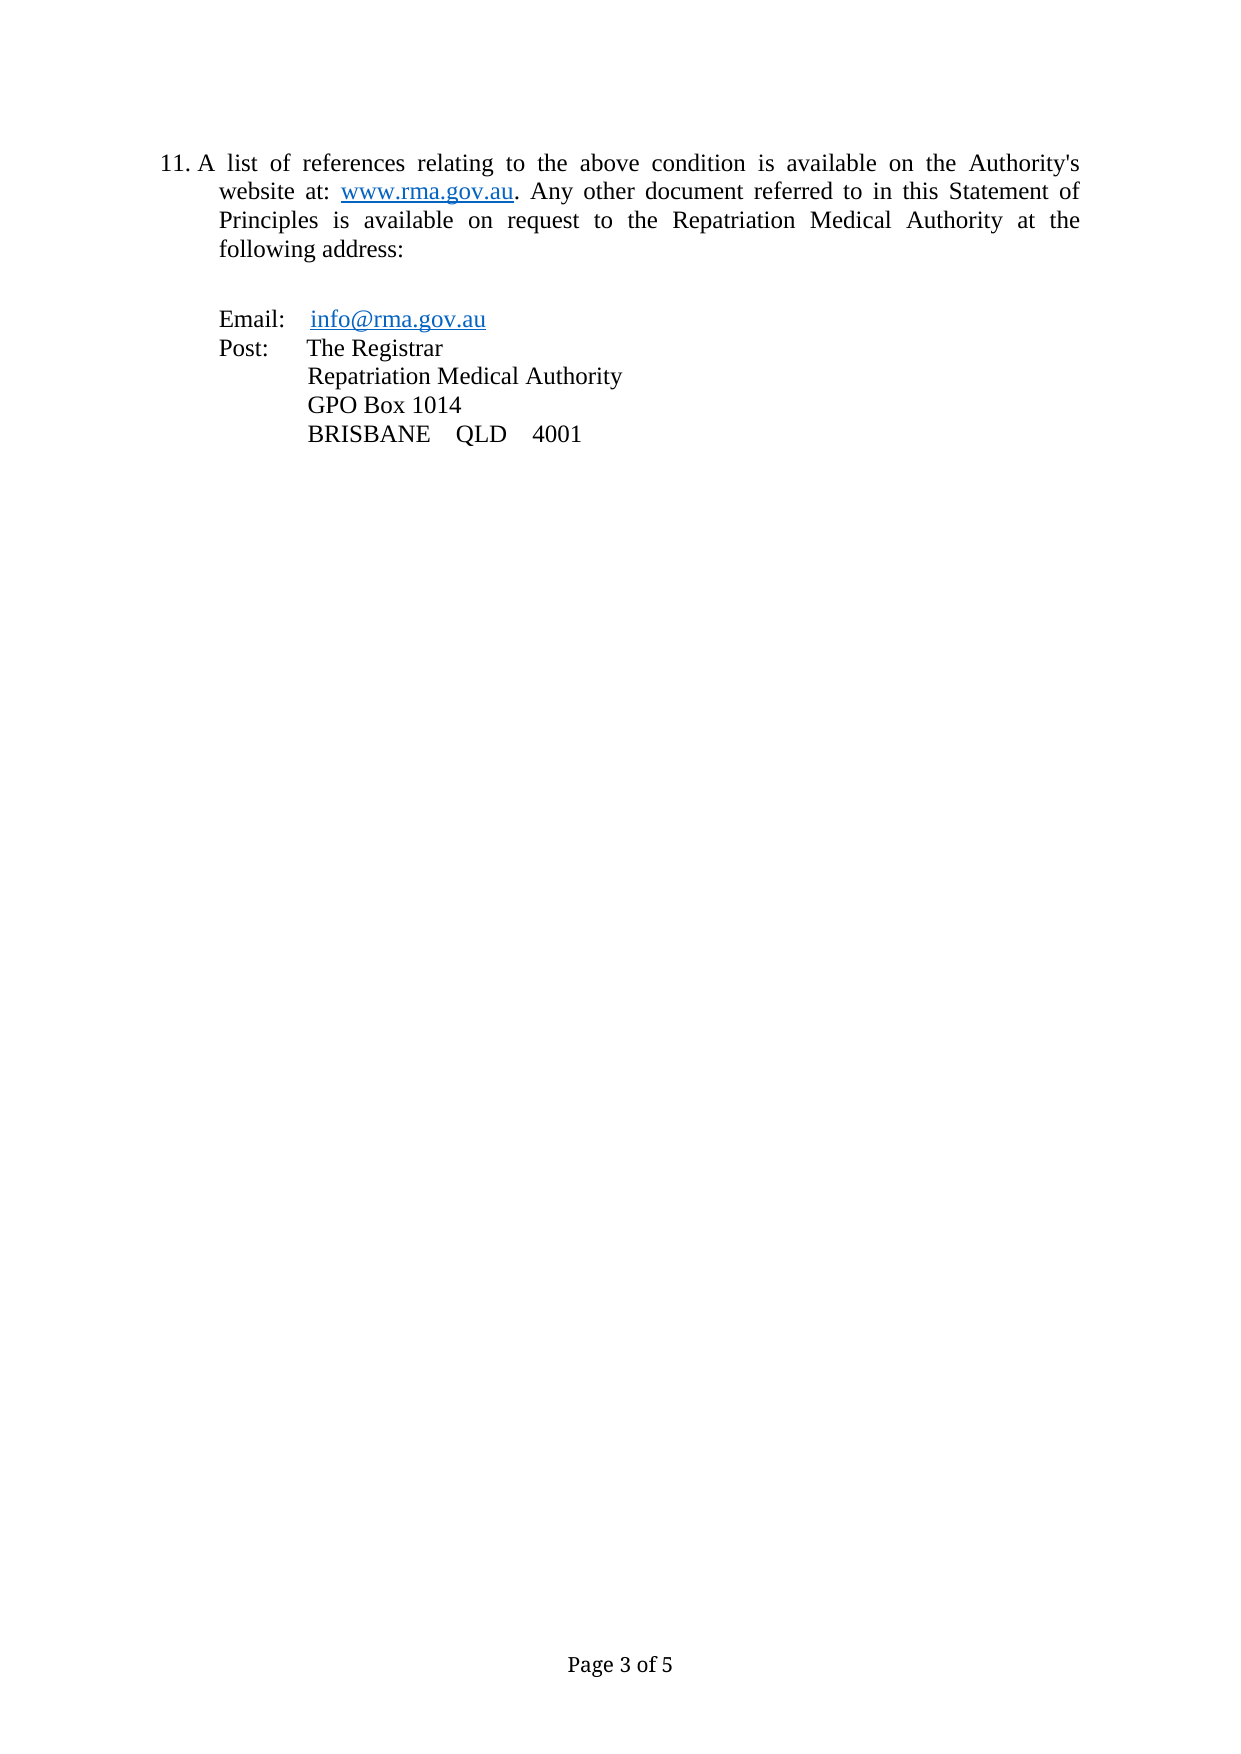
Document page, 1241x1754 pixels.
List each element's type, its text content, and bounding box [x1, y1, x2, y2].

list A list of references relating to the above condition is available on the Authority's website at: www.rma.gov.au. Any other document referred to in this Statement of Principles is available on request to the Repatriation Medical Authority at the following address: [159, 148, 1081, 263]
text Post: The Registrar [218, 333, 1081, 361]
text BRISBANE QLD 4001 [307, 419, 1081, 448]
text Repatriation Medical Authority [307, 361, 1081, 390]
text GPO Box 1014 [307, 390, 1081, 419]
text Email: info@rma.gov.au [204, 304, 1081, 333]
